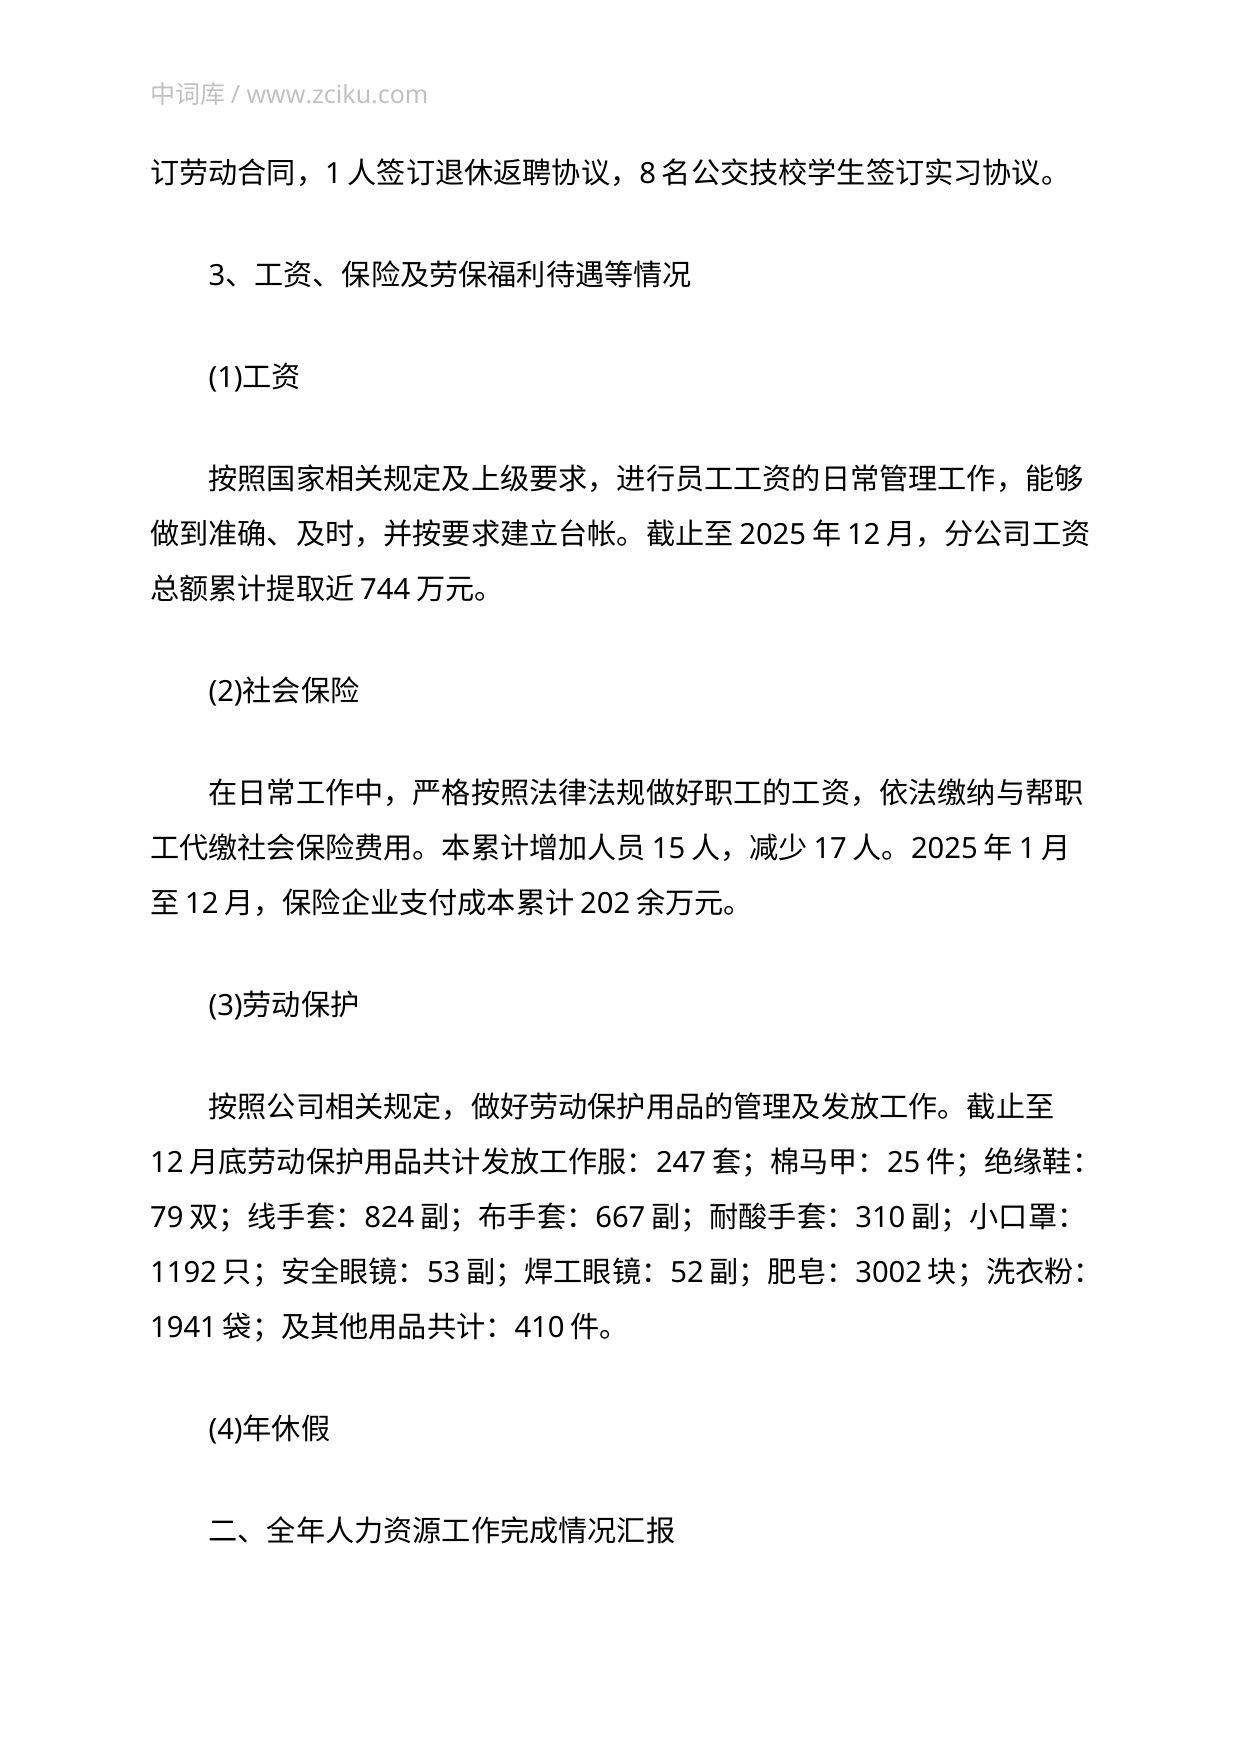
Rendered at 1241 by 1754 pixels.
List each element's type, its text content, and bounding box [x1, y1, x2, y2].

text (2)社会保险 [150, 668, 1090, 710]
text (3)劳动保护 [150, 982, 1090, 1024]
text 3、工资、保险及劳保福利待遇等情况 [150, 252, 1090, 294]
text 二、全年人力资源工作完成情况汇报 [150, 1507, 1090, 1550]
text 按照国家相关规定及上级要求，进行员工工资的日常管理工作，能够做到准确、及时，并按要求建立台帐。截止至2025年12月，分公司工资总额累计提取近744万元。 [150, 456, 1090, 608]
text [150, 150, 1090, 192]
text 按照公司相关规定，做好劳动保护用品的管理及发放工作。截止至12月底劳动保护用品共计发放工作服：247套；棉马甲：25件；绝缘鞋：79双；线手套：824副；布手套：667副；耐酸手套：310副；小口罩：1192只；安全眼镜：53副；焊工眼镜：52副；肥皂：3002块；洗衣粉：1941袋；及其他用品共计：410件。 [150, 1084, 1090, 1346]
text 在日常工作中，严格按照法律法规做好职工的工资，依法缴纳与帮职工代缴社会保险费用。本累计增加人员15人，减少17人。2025年1月至12月，保险企业支付成本累计202余万元。 [150, 770, 1090, 922]
text (4)年休假 [150, 1406, 1090, 1448]
text (1)工资 [150, 354, 1090, 396]
